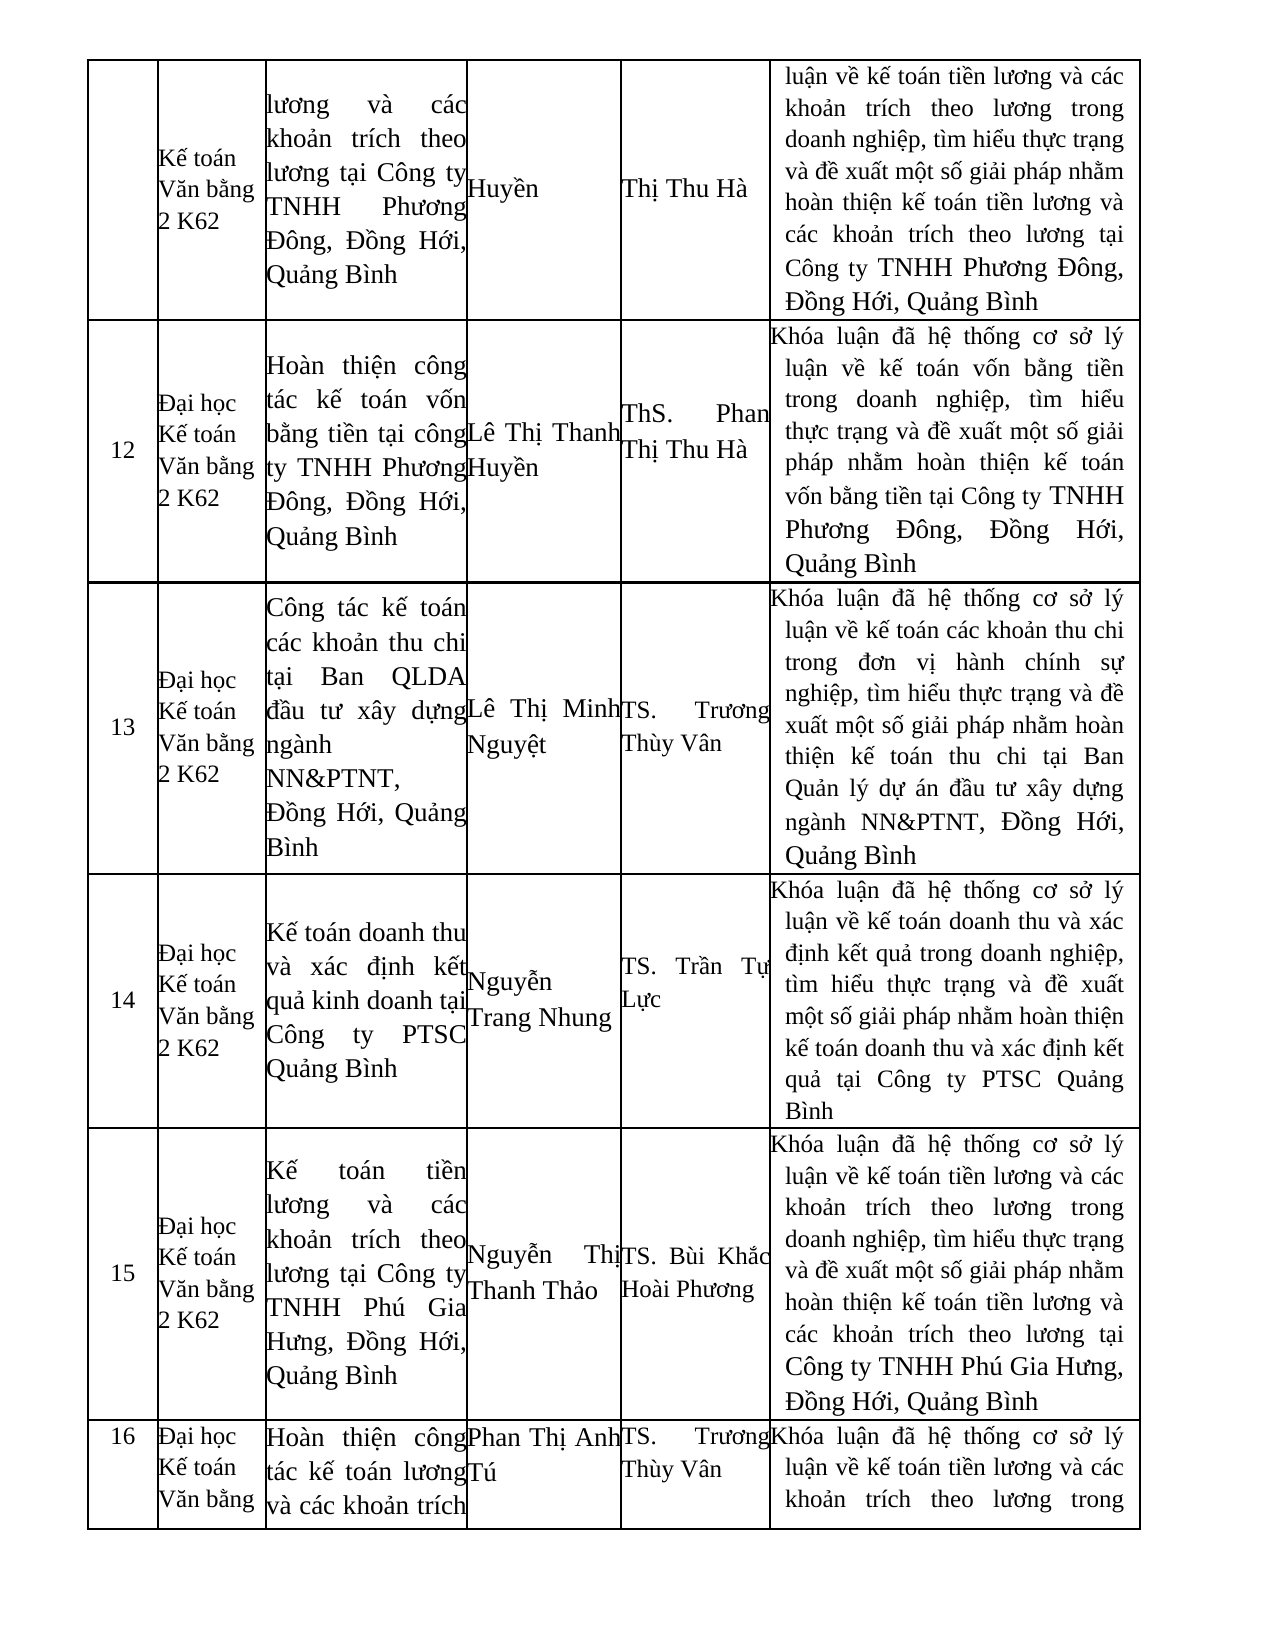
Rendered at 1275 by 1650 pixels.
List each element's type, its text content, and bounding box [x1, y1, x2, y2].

table_cell TS. Trương Thùy Vân [622, 584, 769, 873]
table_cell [771, 61, 1139, 319]
table_cell Khóa luận đã hệ thống cơ sở lý luận về kế toán doanh thu và xác định kết quả trong doanh nghiệp, tìm hiểu thực trạng và đề xuất một số giải pháp nhằm hoàn thiện kế toán doanh thu và xác định kết quả tại Công ty PTSC Quảng Bình [771, 875, 1139, 1127]
table_cell Đại học Kế toán Văn bằng 2 K62 [159, 584, 265, 873]
table_cell Công tác kế toán các khoản thu chi tại Ban QLDA đầu tư xây dựng ngành NN&PTNT, Đồng Hới, Quảng Bình [267, 584, 466, 873]
table_cell Đại học Kế toán Văn bằng 2 K62 [159, 321, 265, 581]
table_cell 16 [89, 1421, 157, 1528]
table_cell Hoàn thiện công tác kế toán vốn bằng tiền tại công ty TNHH Phương Đông, Đồng Hới, Quảng Bình [267, 321, 466, 581]
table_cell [159, 1421, 265, 1528]
table_cell 14 [89, 875, 157, 1127]
table_cell Lê Thị Minh Nguyệt [468, 584, 620, 873]
table_cell Khóa luận đã hệ thống cơ sở lý luận về kế toán các khoản thu chi trong đơn vị hành chính sự nghiệp, tìm hiểu thực trạng và đề xuất một số giải pháp nhằm hoàn thiện kế toán thu chi tại Ban Quản lý dự án đầu tư xây dựng ngành NN&PTNT, Đồng Hới, Quảng Bình [771, 584, 1139, 873]
table_cell 11 [89, 61, 157, 319]
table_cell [267, 1421, 466, 1528]
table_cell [622, 61, 769, 319]
table_cell TS. Trương Thùy Vân [622, 1421, 769, 1528]
table_cell Nguyễn Thị Huyền [468, 61, 620, 319]
table_cell 15 [89, 1129, 157, 1419]
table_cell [159, 61, 265, 319]
table_cell TS. Bùi Khắc Hoài Phương [622, 1129, 769, 1419]
table_cell Kế toán tiền lương và các khoản trích theo lương tại Công ty TNHH Phú Gia Hưng, Đồng Hới, Quảng Bình [267, 1129, 466, 1419]
table_cell Khóa luận đã hệ thống cơ sở lý luận về kế toán vốn bằng tiền trong doanh nghiệp, tìm hiểu thực trạng và đề xuất một số giải pháp nhằm hoàn thiện kế toán vốn bằng tiền tại Công ty TNHH Phương Đông, Đồng Hới, Quảng Bình [771, 321, 1139, 581]
table_cell Nguyễn Thị Thanh Thảo [468, 1129, 620, 1419]
table_cell Lê Thị Thanh Huyền [468, 321, 620, 581]
table_cell Phan Thị Anh Tú [468, 1421, 620, 1528]
table_cell Đại học Kế toán Văn bằng 2 K62 [159, 1129, 265, 1419]
table_cell Khóa luận đã hệ thống cơ sở lý luận về kế toán tiền lương và các khoản trích theo lương trong doanh nghiệp, tìm hiểu thực trạng và đề xuất một số giải pháp nhằm hoàn thiện kế toán tiền lương và các khoản trích theo lương tại Công ty TNHH Phú Gia Hưng, Đồng Hới, Quảng Bình [771, 1129, 1139, 1419]
table_cell TS. Trần Tự Lực [622, 875, 769, 1127]
table_cell ThS. Phan Thị Thu Hà [622, 321, 769, 581]
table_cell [771, 1421, 1139, 1528]
table_cell Kế toán doanh thu và xác định kết quả kinh doanh tại Công ty PTSC Quảng Bình [267, 875, 466, 1127]
table_cell 12 [89, 321, 157, 581]
table_cell 13 [89, 584, 157, 873]
table_cell Đại học Kế toán Văn bằng 2 K62 [159, 875, 265, 1127]
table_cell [267, 61, 466, 319]
table_cell Nguyễn Trang Nhung [468, 875, 620, 1127]
